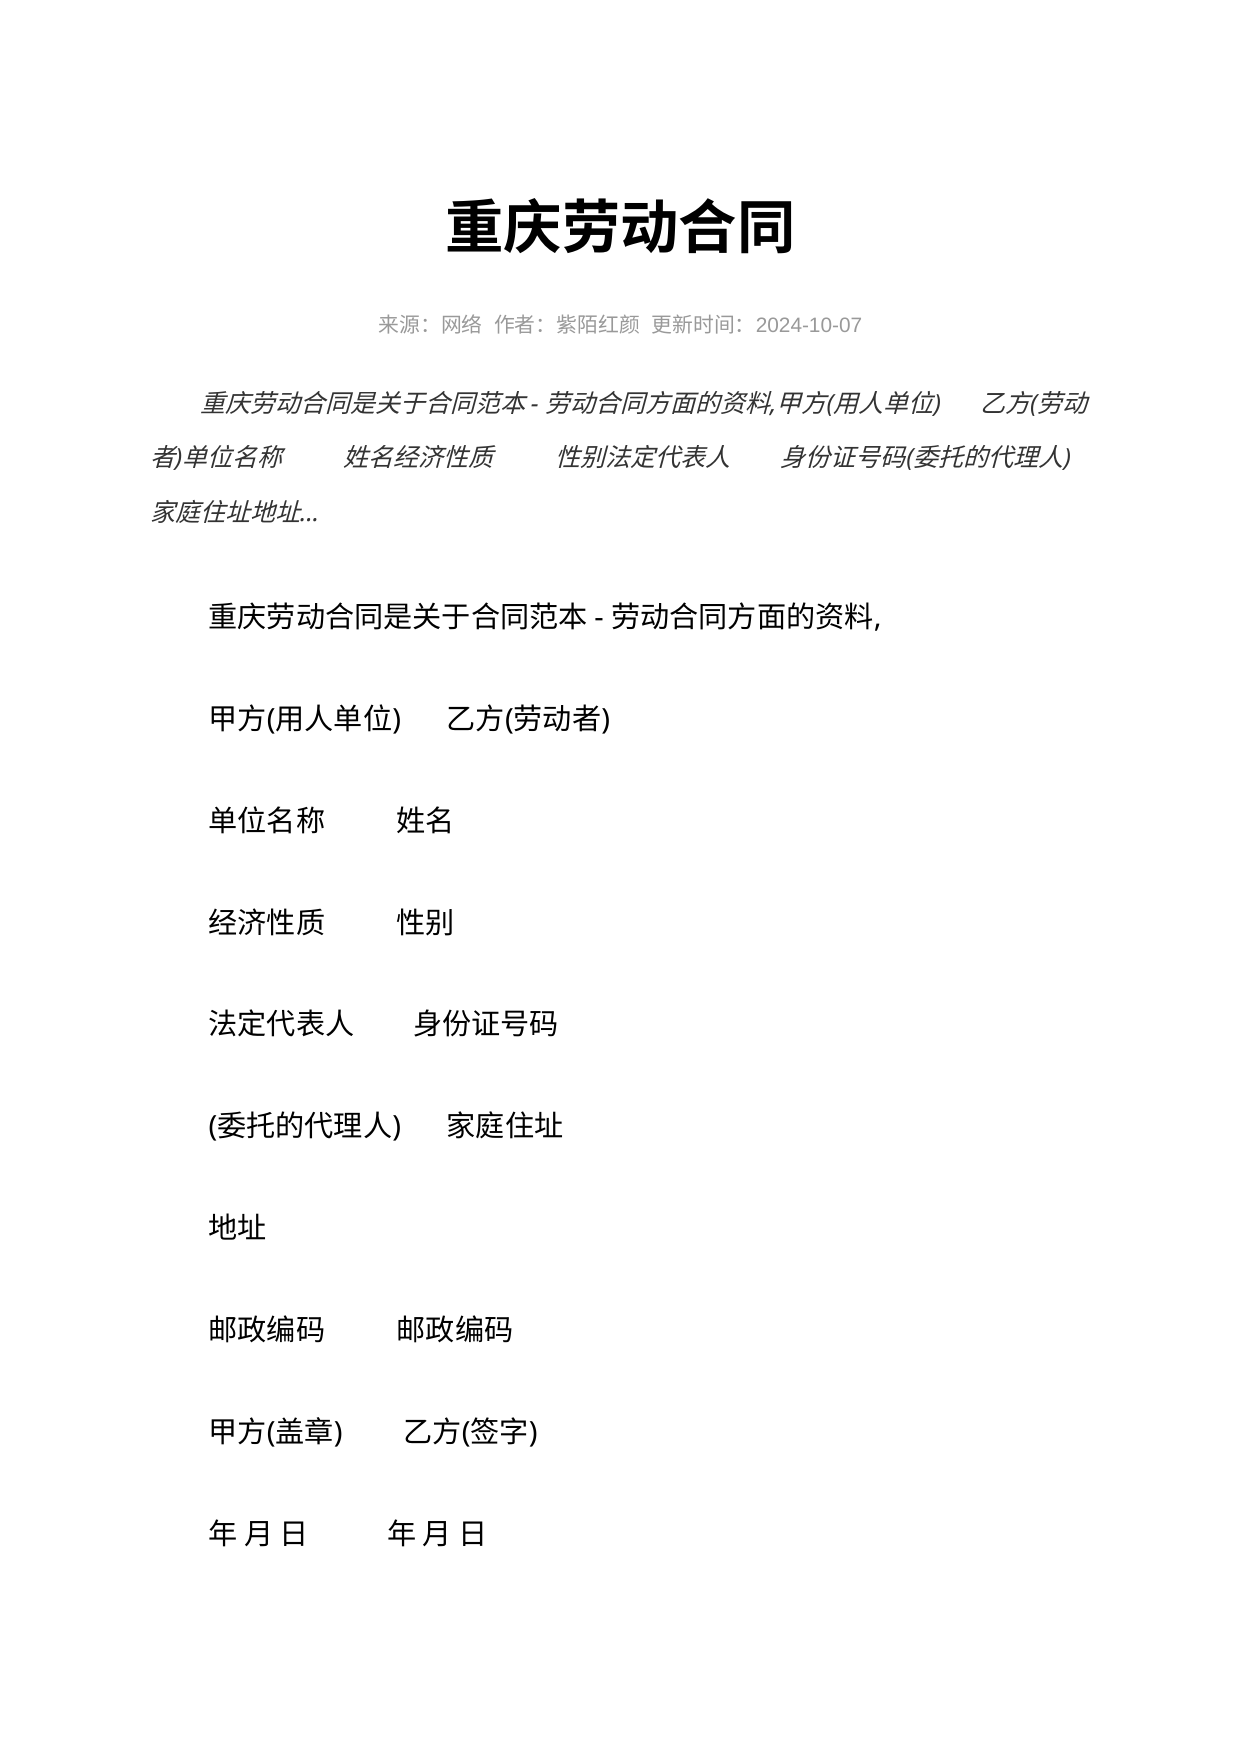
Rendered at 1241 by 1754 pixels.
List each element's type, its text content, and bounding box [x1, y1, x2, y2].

text 重庆劳动合同是关于合同范本 - 劳动合同方面的资料,甲方(用人单位) 乙方(劳动者)单位名称 姓名经济性质 性别法定代表人 身份证号码(委托的代理人) 家庭住址地址... [150, 383, 1090, 528]
text (委托的代理人) 家庭住址 [150, 1103, 1090, 1145]
text 甲方(盖章) 乙方(签字) [150, 1408, 1090, 1451]
text 重庆劳动合同是关于合同范本 - 劳动合同方面的资料, [150, 593, 1090, 636]
text 单位名称 姓名 [150, 797, 1090, 840]
text 经济性质 性别 [150, 899, 1090, 941]
text 年 月 日 年 月 日 [150, 1510, 1090, 1552]
subtitle 重庆劳动合同 [150, 181, 1090, 266]
text 来源：网络 作者：紫陌红颜 更新时间：2024-10-07 [150, 313, 1090, 337]
text 法定代表人 身份证号码 [150, 1001, 1090, 1043]
text 邮政编码 邮政编码 [150, 1306, 1090, 1349]
text 甲方(用人单位) 乙方(劳动者) [150, 695, 1090, 738]
text 地址 [150, 1205, 1090, 1247]
